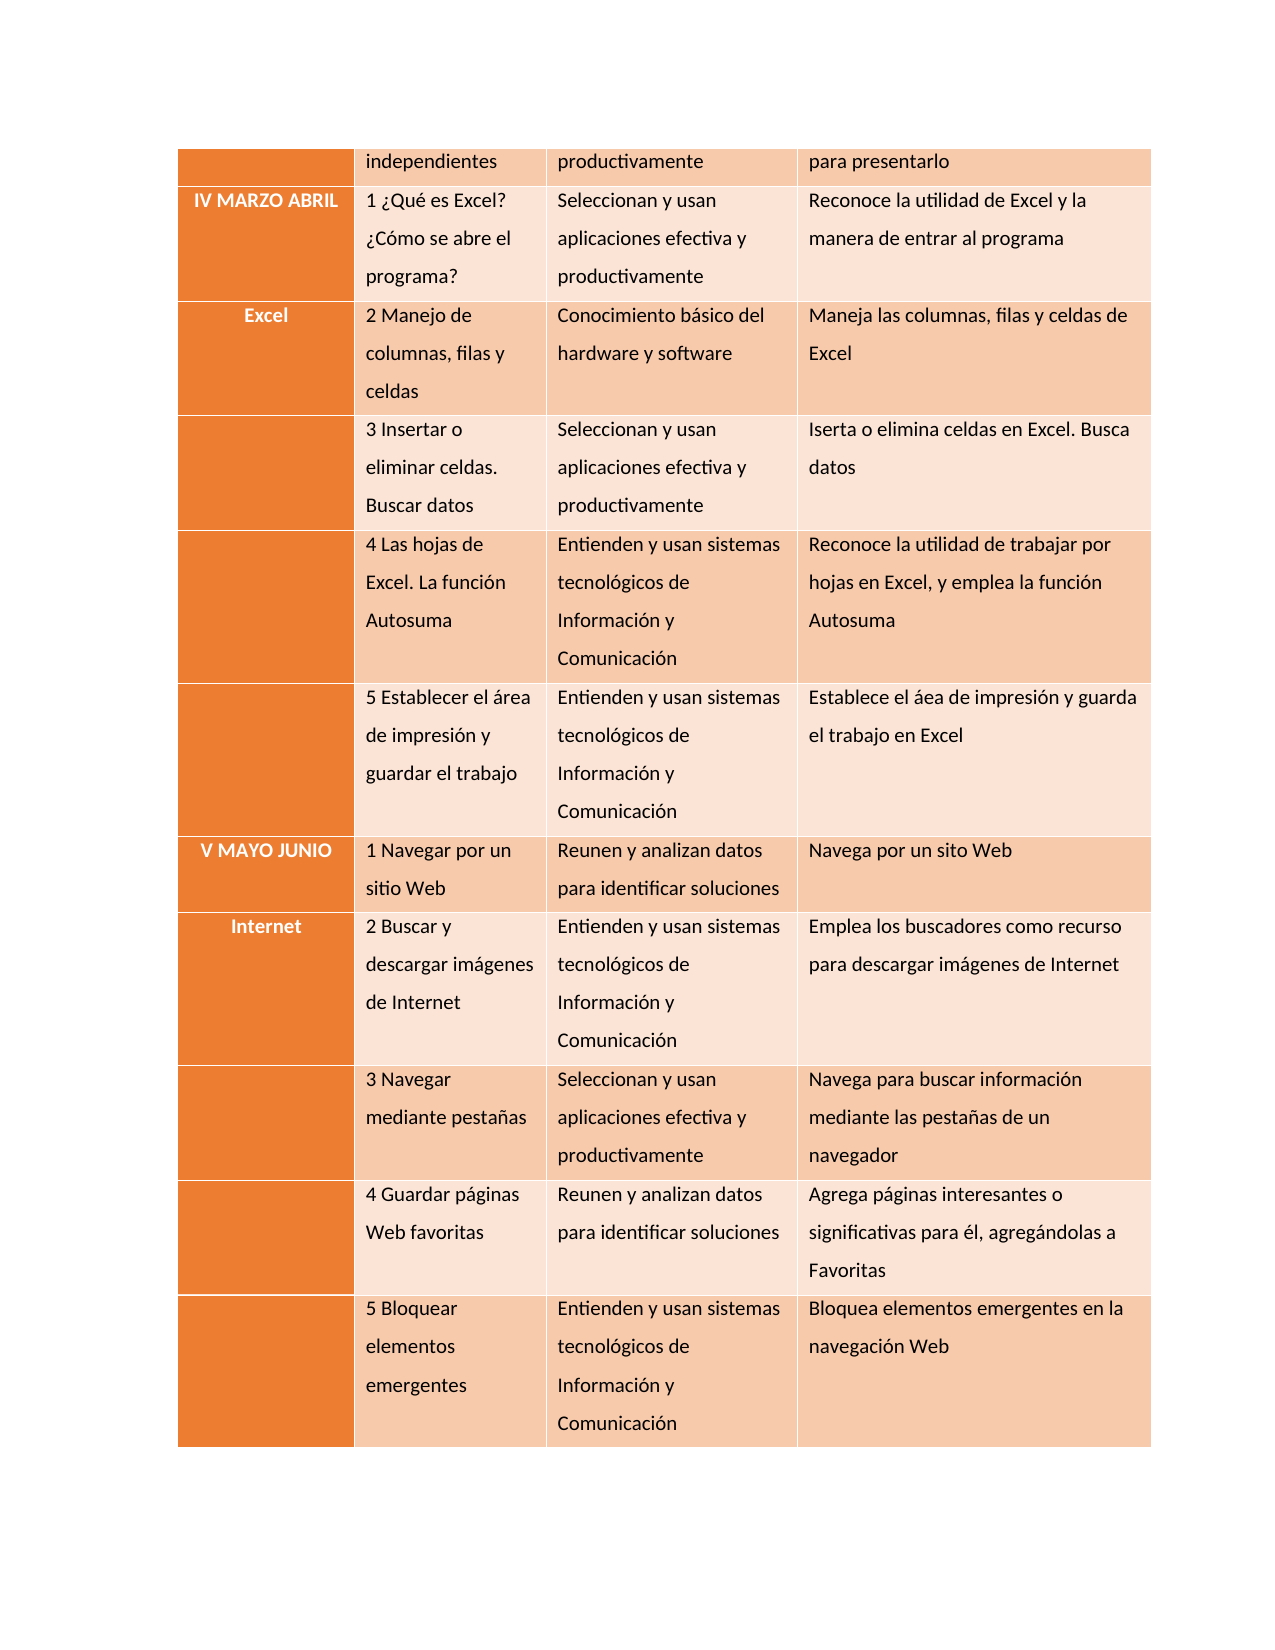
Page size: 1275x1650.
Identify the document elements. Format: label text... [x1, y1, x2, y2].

table_cell Establece el áea de impresión y guarda el trabajo en Excel [798, 684, 1151, 836]
table_cell 5 Establecer el área de impresión y guardar el trabajo [355, 684, 546, 836]
table_cell 2 Buscar y descargar imágenes de Internet [355, 913, 546, 1065]
table_cell Internet [178, 913, 354, 1065]
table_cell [355, 149, 546, 186]
table_cell Conocimiento básico del hardware y software [547, 302, 797, 415]
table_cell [547, 149, 797, 186]
table_cell Agrega páginas interesantes o significativas para él, agregándolas a Favoritas [798, 1181, 1151, 1294]
table_cell Excel [178, 302, 354, 415]
table_cell [178, 531, 354, 683]
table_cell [798, 149, 1151, 186]
table_cell Entienden y usan sistemas tecnológicos de Información y Comunicación [547, 1296, 797, 1447]
table_cell Entienden y usan sistemas tecnológicos de Información y Comunicación [547, 913, 797, 1065]
table_cell [178, 1296, 354, 1447]
table_cell 1 ¿Qué es Excel? ¿Cómo se abre el programa? [355, 187, 546, 301]
table_cell [178, 1181, 354, 1294]
table_cell Seleccionan y usan aplicaciones efectiva y productivamente [547, 1066, 797, 1180]
table_cell V MAYO JUNIO [178, 837, 354, 912]
table_cell Seleccionan y usan aplicaciones efectiva y productivamente [547, 187, 797, 301]
table_cell Seleccionan y usan aplicaciones efectiva y productivamente [547, 416, 797, 530]
table_cell 1 Navegar por un sitio Web [355, 837, 546, 912]
table_cell Iserta o elimina celdas en Excel. Busca datos [798, 416, 1151, 530]
table_cell [178, 684, 354, 836]
table_cell Navega para buscar información mediante las pestañas de un navegador [798, 1066, 1151, 1180]
table_cell Entienden y usan sistemas tecnológicos de Información y Comunicación [547, 531, 797, 683]
table_cell Bloquea elementos emergentes en la navegación Web [798, 1296, 1151, 1447]
table_cell Reconoce la utilidad de trabajar por hojas en Excel, y emplea la función Autosuma [798, 531, 1151, 683]
table_cell [178, 416, 354, 530]
table_cell Reunen y analizan datos para identificar soluciones [547, 1181, 797, 1294]
table_cell 4 Las hojas de Excel. La función Autosuma [355, 531, 546, 683]
table_cell Entienden y usan sistemas tecnológicos de Información y Comunicación [547, 684, 797, 836]
table_cell IV MARZO ABRIL [178, 187, 354, 301]
table_cell Maneja las columnas, filas y celdas de Excel [798, 302, 1151, 415]
table_cell Reunen y analizan datos para identificar soluciones [547, 837, 797, 912]
table_cell Emplea los buscadores como recurso para descargar imágenes de Internet [798, 913, 1151, 1065]
table_cell 2 Manejo de columnas, filas y celdas [355, 302, 546, 415]
table_cell 5 Bloquear elementos emergentes [355, 1296, 546, 1447]
table_cell 3 Navegar mediante pestañas [355, 1066, 546, 1180]
table_cell 4 Guardar páginas Web favoritas [355, 1181, 546, 1294]
table_cell [178, 149, 354, 186]
table_cell [178, 1066, 354, 1180]
table_cell 3 Insertar o eliminar celdas. Buscar datos [355, 416, 546, 530]
table_cell Reconoce la utilidad de Excel y la manera de entrar al programa [798, 187, 1151, 301]
table_cell Navega por un sito Web [798, 837, 1151, 912]
